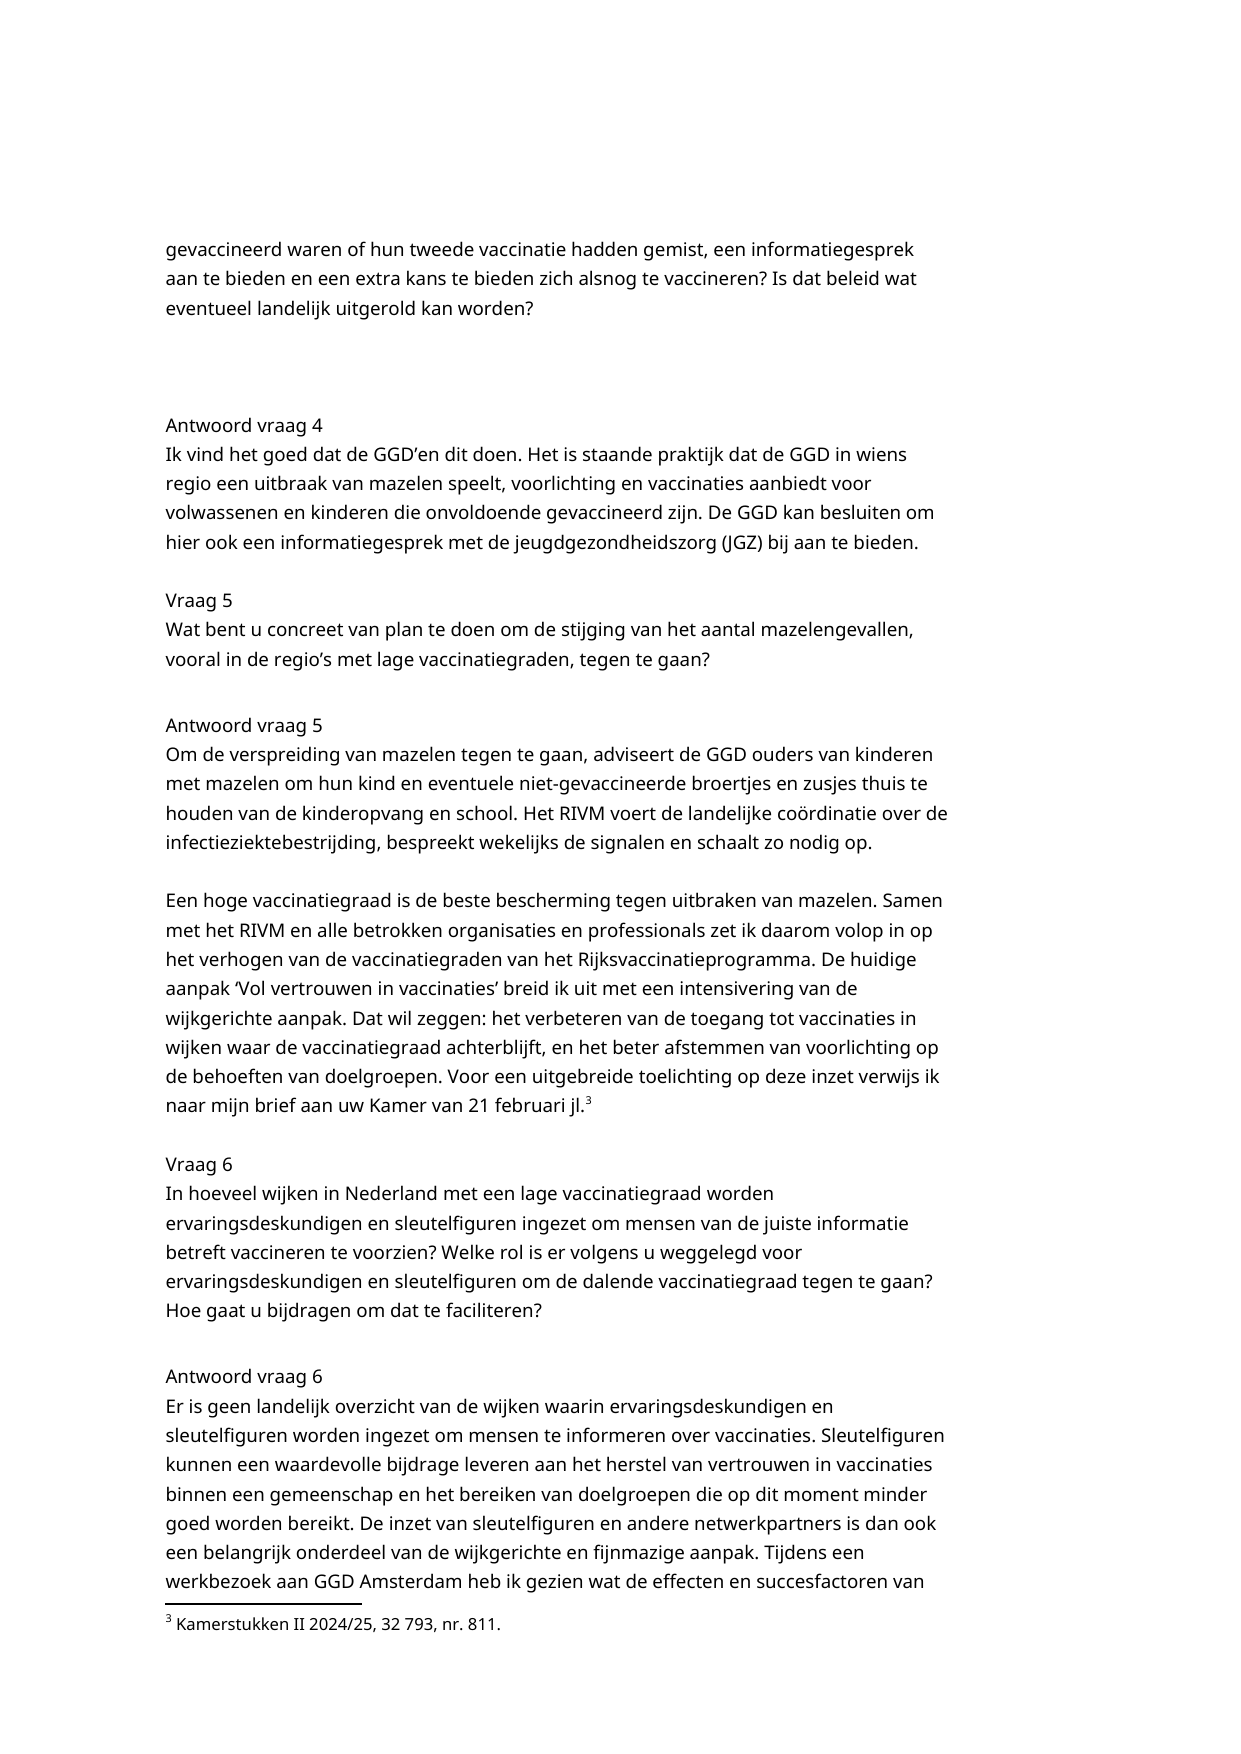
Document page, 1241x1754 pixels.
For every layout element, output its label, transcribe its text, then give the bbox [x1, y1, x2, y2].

text Ik vind het goed dat de GGD’en dit doen. Het is staande praktijk dat de GGD in wiens regio een uitbraak van mazelen speelt, voorlichting en vaccinaties aanbiedt voor volwassenen en kinderen die onvoldoende gevaccineerd zijn. De GGD kan besluiten om hier ook een informatiegesprek met de jeugdgezondheidszorg (JGZ) bij aan te bieden. [165, 441, 950, 554]
text Antwoord vraag 4 [165, 412, 950, 437]
text Een hoge vaccinatiegraad is de beste bescherming tegen uitbraken van mazelen. Samen met het RIVM en alle betrokken organisaties en professionals zet ik daarom volop in op het verhogen van de vaccinatiegraden van het Rijksvaccinatieprogramma. De huidige aanpak ‘Vol vertrouwen in vaccinaties’ breid ik uit met een intensivering van de wijkgerichte aanpak. Dat wil zeggen: het verbeteren van de toegang tot vaccinaties in wijken waar de vaccinatiegraad achterblijft, en het beter afstemmen van voorlichting op de behoeften van doelgroepen. Voor een uitgebreide toelichting op deze inzet verwijs ik naar mijn brief aan uw Kamer van 21 februari jl. [165, 888, 950, 1118]
text In hoeveel wijken in Nederland met een lage vaccinatiegraad worden ervaringsdeskundigen en sleutelfiguren ingezet om mensen van de juiste informatie betreft vaccineren te voorzien? Welke rol is er volgens u weggelegd voor ervaringsdeskundigen en sleutelfiguren om de dalende vaccinatiegraad tegen te gaan? Hoe gaat u bijdragen om dat te faciliteren? [165, 1181, 950, 1359]
text Vraag 6 [165, 1151, 950, 1177]
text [165, 236, 950, 320]
text Antwoord vraag 5 [165, 712, 950, 738]
text Om de verspreiding van mazelen tegen te gaan, adviseert de GGD ouders van kinderen met mazelen om hun kind en eventuele niet-gevaccineerde broertjes en zusjes thuis te houden van de kinderopvang en school. Het RIVM voert de landelijke coördinatie over de infectieziektebestrijding, bespreekt wekelijks de signalen en schaalt zo nodig op. [165, 741, 950, 855]
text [165, 1393, 950, 1594]
text Antwoord vraag 6 [165, 1364, 950, 1389]
text Vraag 5 Wat bent u concreet van plan te doen om de stijging van het aantal mazelengevallen, vooral in de regio’s met lage vaccinatiegraden, tegen te gaan? [165, 587, 950, 707]
